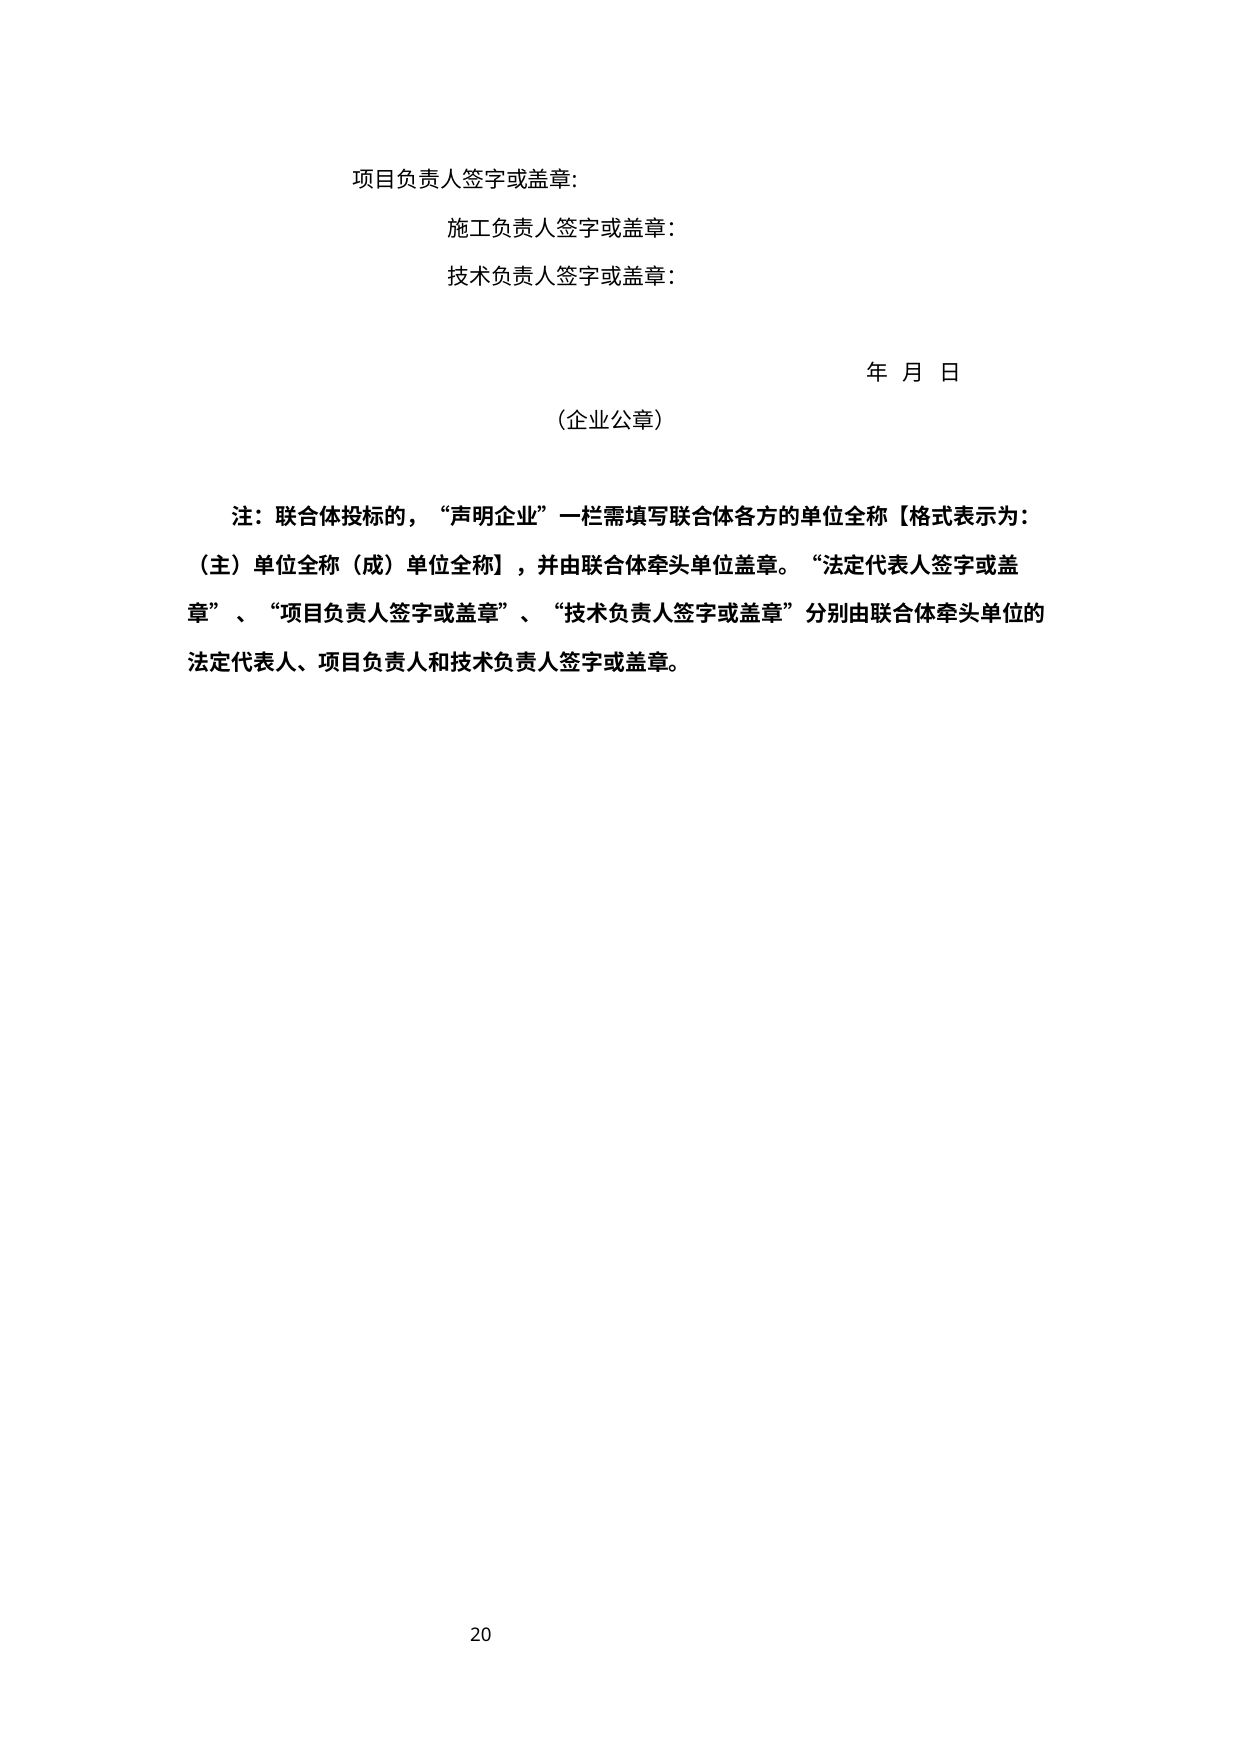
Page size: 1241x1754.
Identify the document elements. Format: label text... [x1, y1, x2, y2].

text 注：联合体投标的，“声明企业”一栏需填写联合体各方的单位全称【格式表示为：（主）单位全称（成）单位全称】，并由联合体牵头单位盖章。“法定代表人签字或盖章” 、“项目负责人签字或盖章”、“技术负责人签字或盖章”分别由联合体牵头单位的法定代表人、项目负责人和技术负责人签字或盖章。 [187, 498, 1053, 677]
text 施工负责人签字或盖章： [187, 210, 961, 243]
text 年 月 日 [187, 354, 961, 387]
text （企业公章） [187, 403, 1053, 435]
text 项目负责人签字或盖章: [187, 162, 930, 194]
text 技术负责人签字或盖章： [187, 259, 961, 291]
